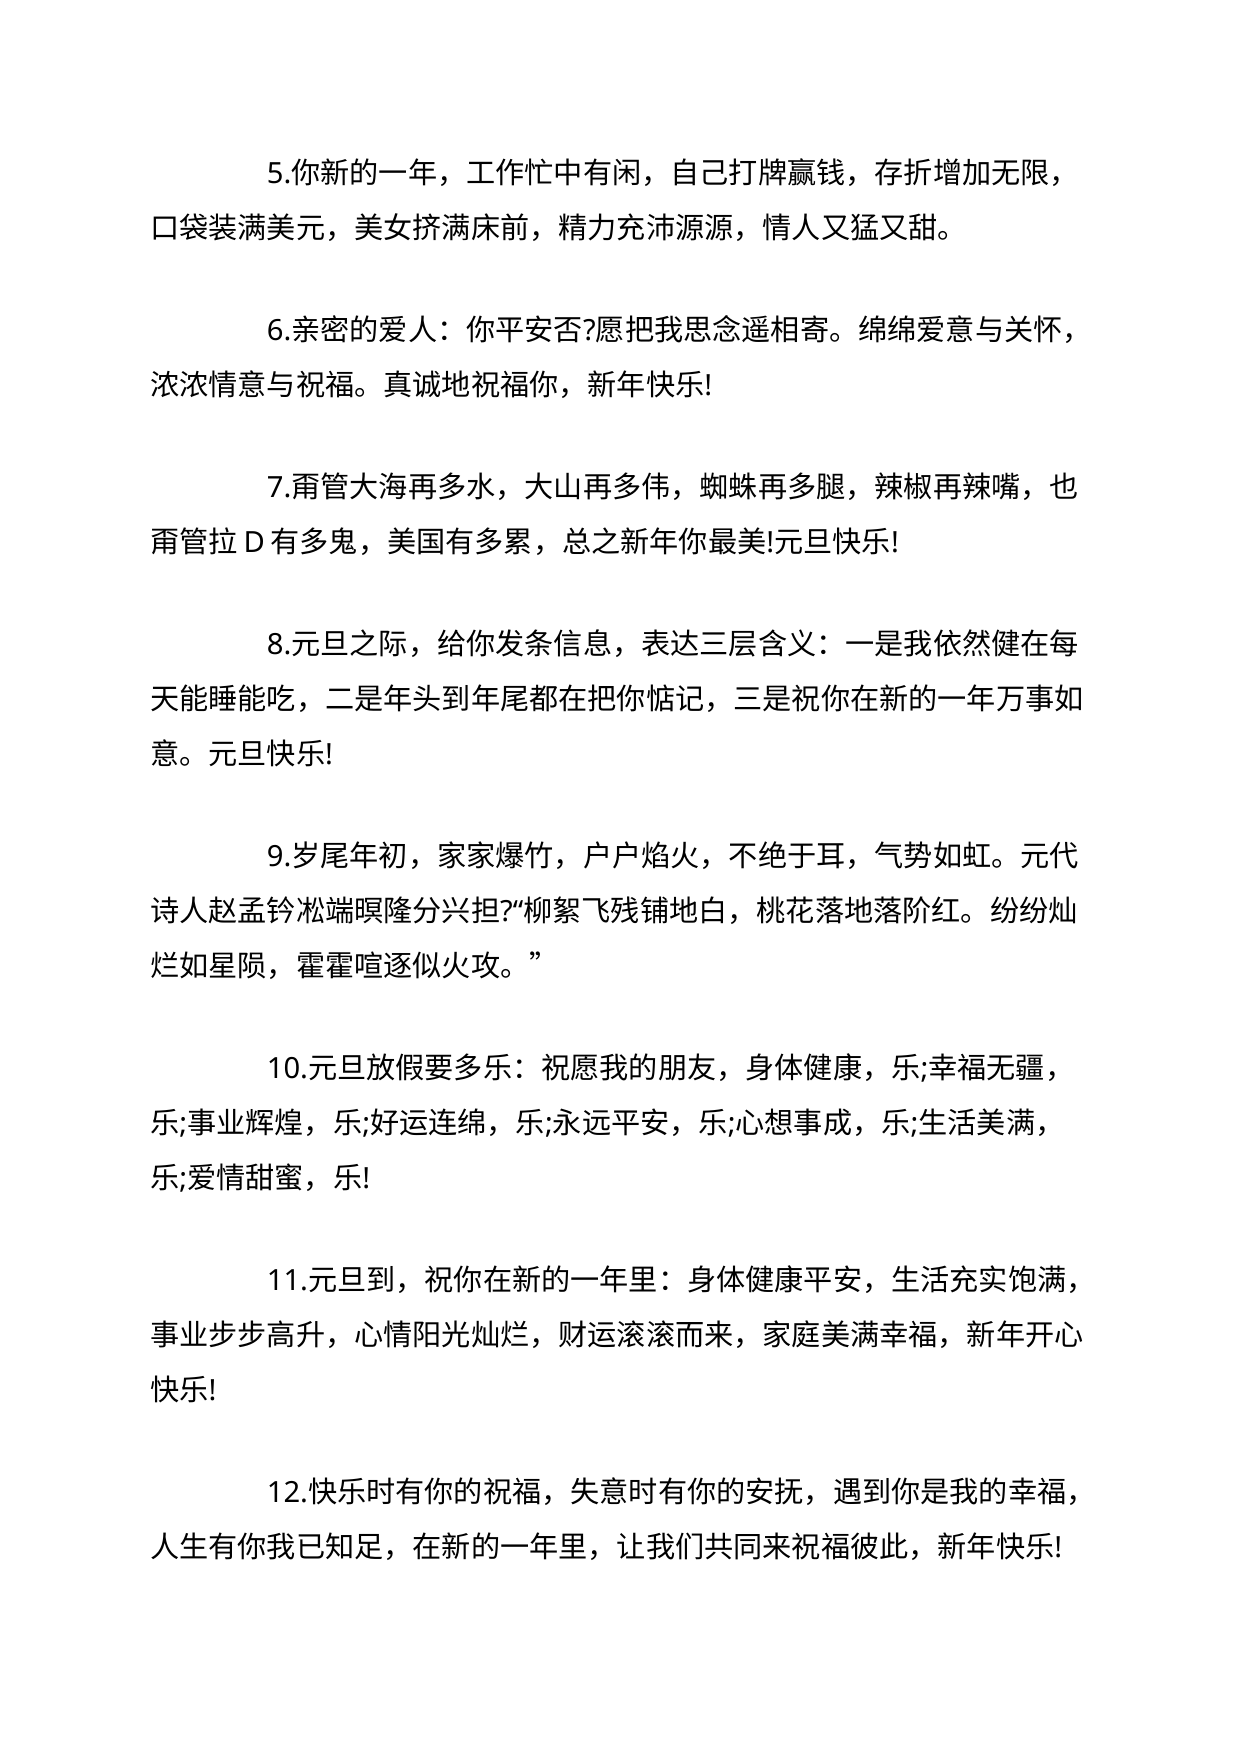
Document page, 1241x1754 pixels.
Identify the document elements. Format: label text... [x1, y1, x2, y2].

text 9.岁尾年初，家家爆竹，户户焰火，不绝于耳，气势如虹。元代诗人赵孟钤凇端暝隆分兴担?“柳絮飞残铺地白，桃花落地落阶红。纷纷灿烂如星陨，霍霍喧逐似火攻。” [150, 833, 1090, 985]
text 10.元旦放假要多乐：祝愿我的朋友，身体健康，乐;幸福无疆，乐;事业辉煌，乐;好运连绵，乐;永远平安，乐;心想事成，乐;生活美满，乐;爱情甜蜜，乐! [150, 1044, 1090, 1197]
text 5.你新的一年，工作忙中有闲，自己打牌赢钱，存折增加无限，口袋装满美元，美女挤满床前，精力充沛源源，情人又猛又甜。 [150, 150, 1090, 247]
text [150, 1468, 1090, 1566]
text 8.元旦之际，给你发条信息，表达三层含义：一是我依然健在每天能睡能吃，二是年头到年尾都在把你惦记，三是祝你在新的一年万事如意。元旦快乐! [150, 621, 1090, 773]
text 6.亲密的爱人：你平安否?愿把我思念遥相寄。绵绵爱意与关怀，浓浓情意与祝福。真诚地祝福你，新年快乐! [150, 307, 1090, 404]
text 11.元旦到，祝你在新的一年里：身体健康平安，生活充实饱满，事业步步高升，心情阳光灿烂，财运滚滚而来，家庭美满幸福，新年开心快乐! [150, 1256, 1090, 1409]
text 7.甭管大海再多水，大山再多伟，蜘蛛再多腿，辣椒再辣嘴，也甭管拉D有多鬼，美国有多累，总之新年你最美!元旦快乐! [150, 464, 1090, 561]
